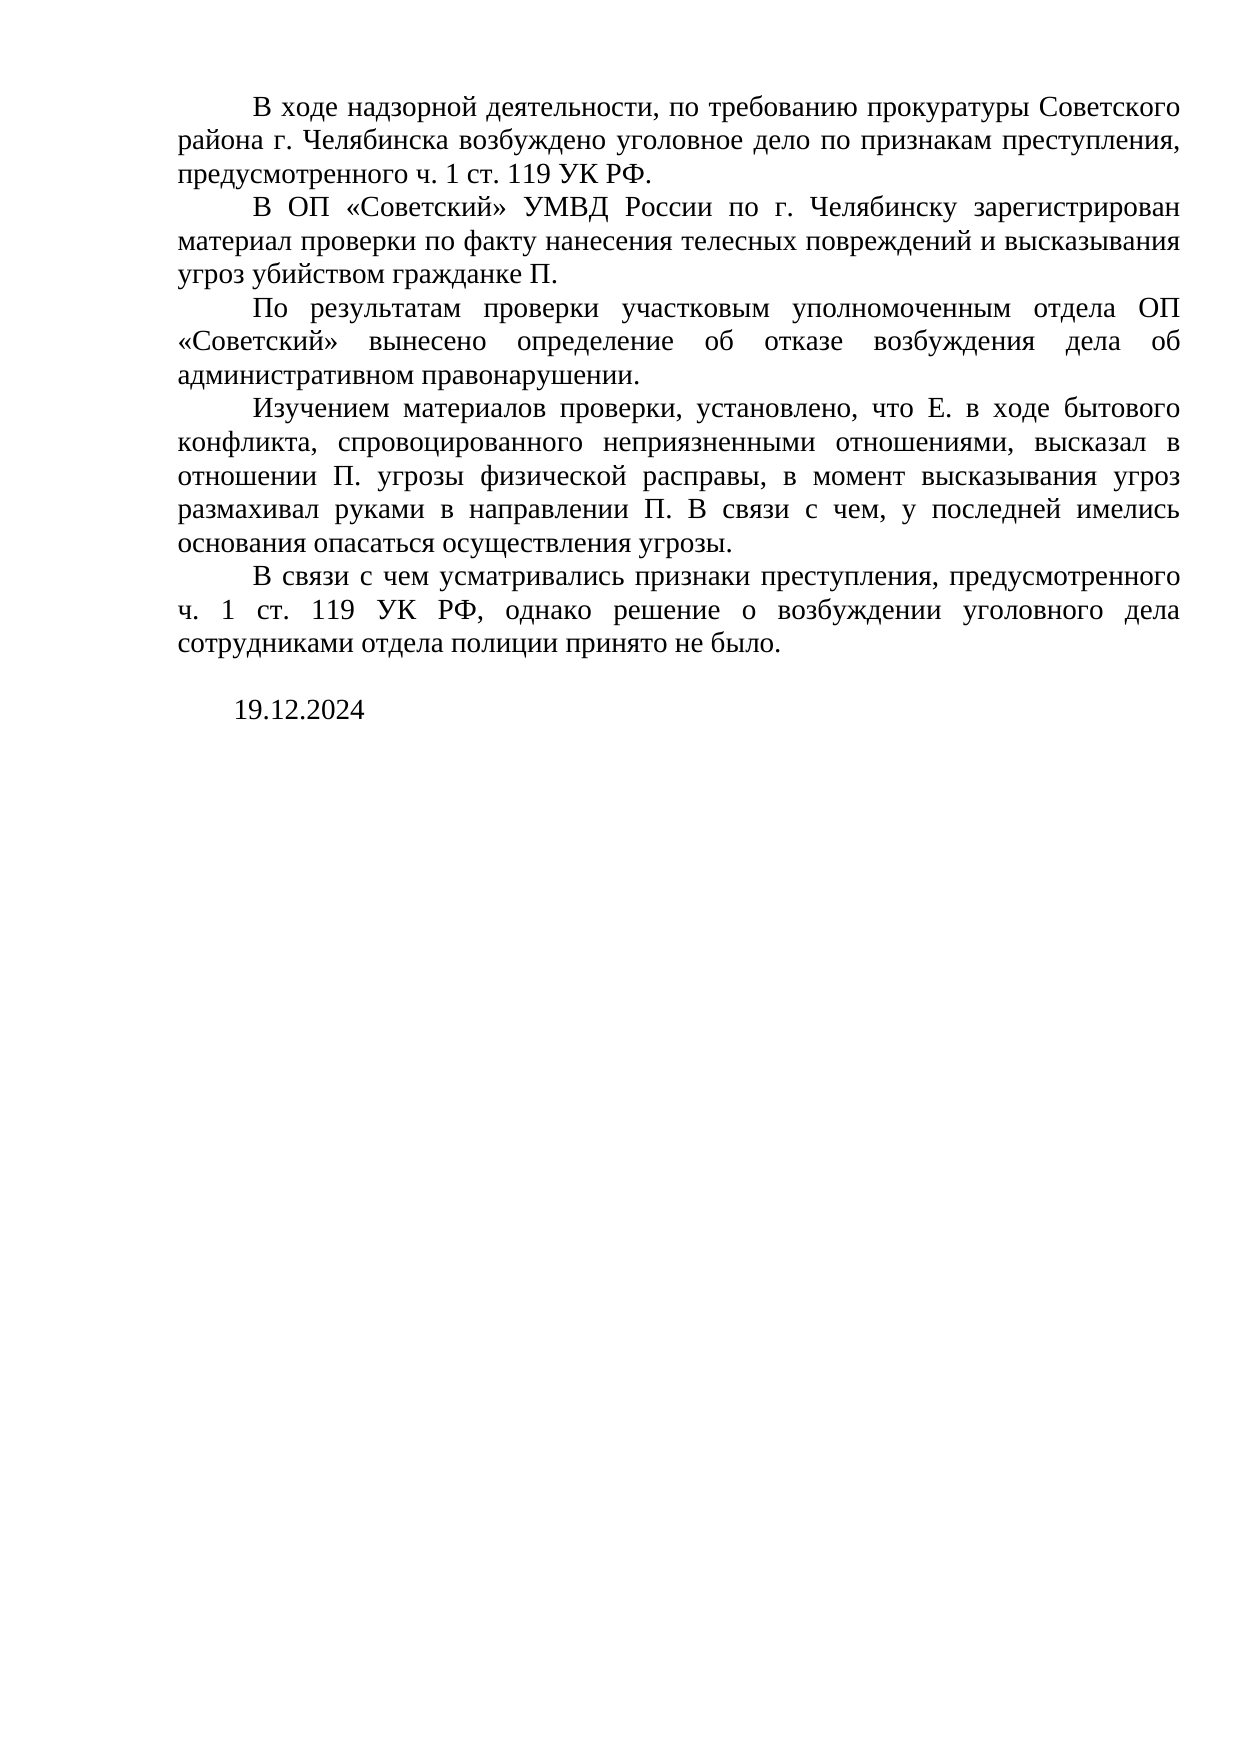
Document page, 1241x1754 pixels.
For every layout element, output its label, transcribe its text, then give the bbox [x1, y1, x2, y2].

text В ходе надзорной деятельности, по требованию прокуратуры Советского района г. Челябинска возбуждено уголовное дело по признакам преступления, предусмотренного ч. 1 ст. 119 УК РФ. [177, 89, 1181, 189]
text Изучением материалов проверки, установлено, что Е. в ходе бытового конфликта, спровоцированного неприязненными отношениями, высказал в отношении П. угрозы физической расправы, в момент высказывания угроз размахивал руками в направлении П. В связи с чем, у последней имелись основания опасаться осуществления угрозы. [177, 391, 1181, 558]
text 19.12.2024 [177, 692, 1181, 726]
text В ОП «Советский» УМВД России по г. Челябинску зарегистрирован материал проверки по факту нанесения телесных повреждений и высказывания угроз убийством гражданке П. [177, 189, 1181, 290]
text По результатам проверки участковым уполномоченным отдела ОП «Советский» вынесено определение об отказе возбуждения дела об административном правонарушении. [177, 290, 1181, 391]
text В связи с чем усматривались признаки преступления, предусмотренного ч. 1 ст. 119 УК РФ, однако решение о возбуждении уголовного дела сотрудниками отдела полиции принято не было. [177, 558, 1181, 659]
